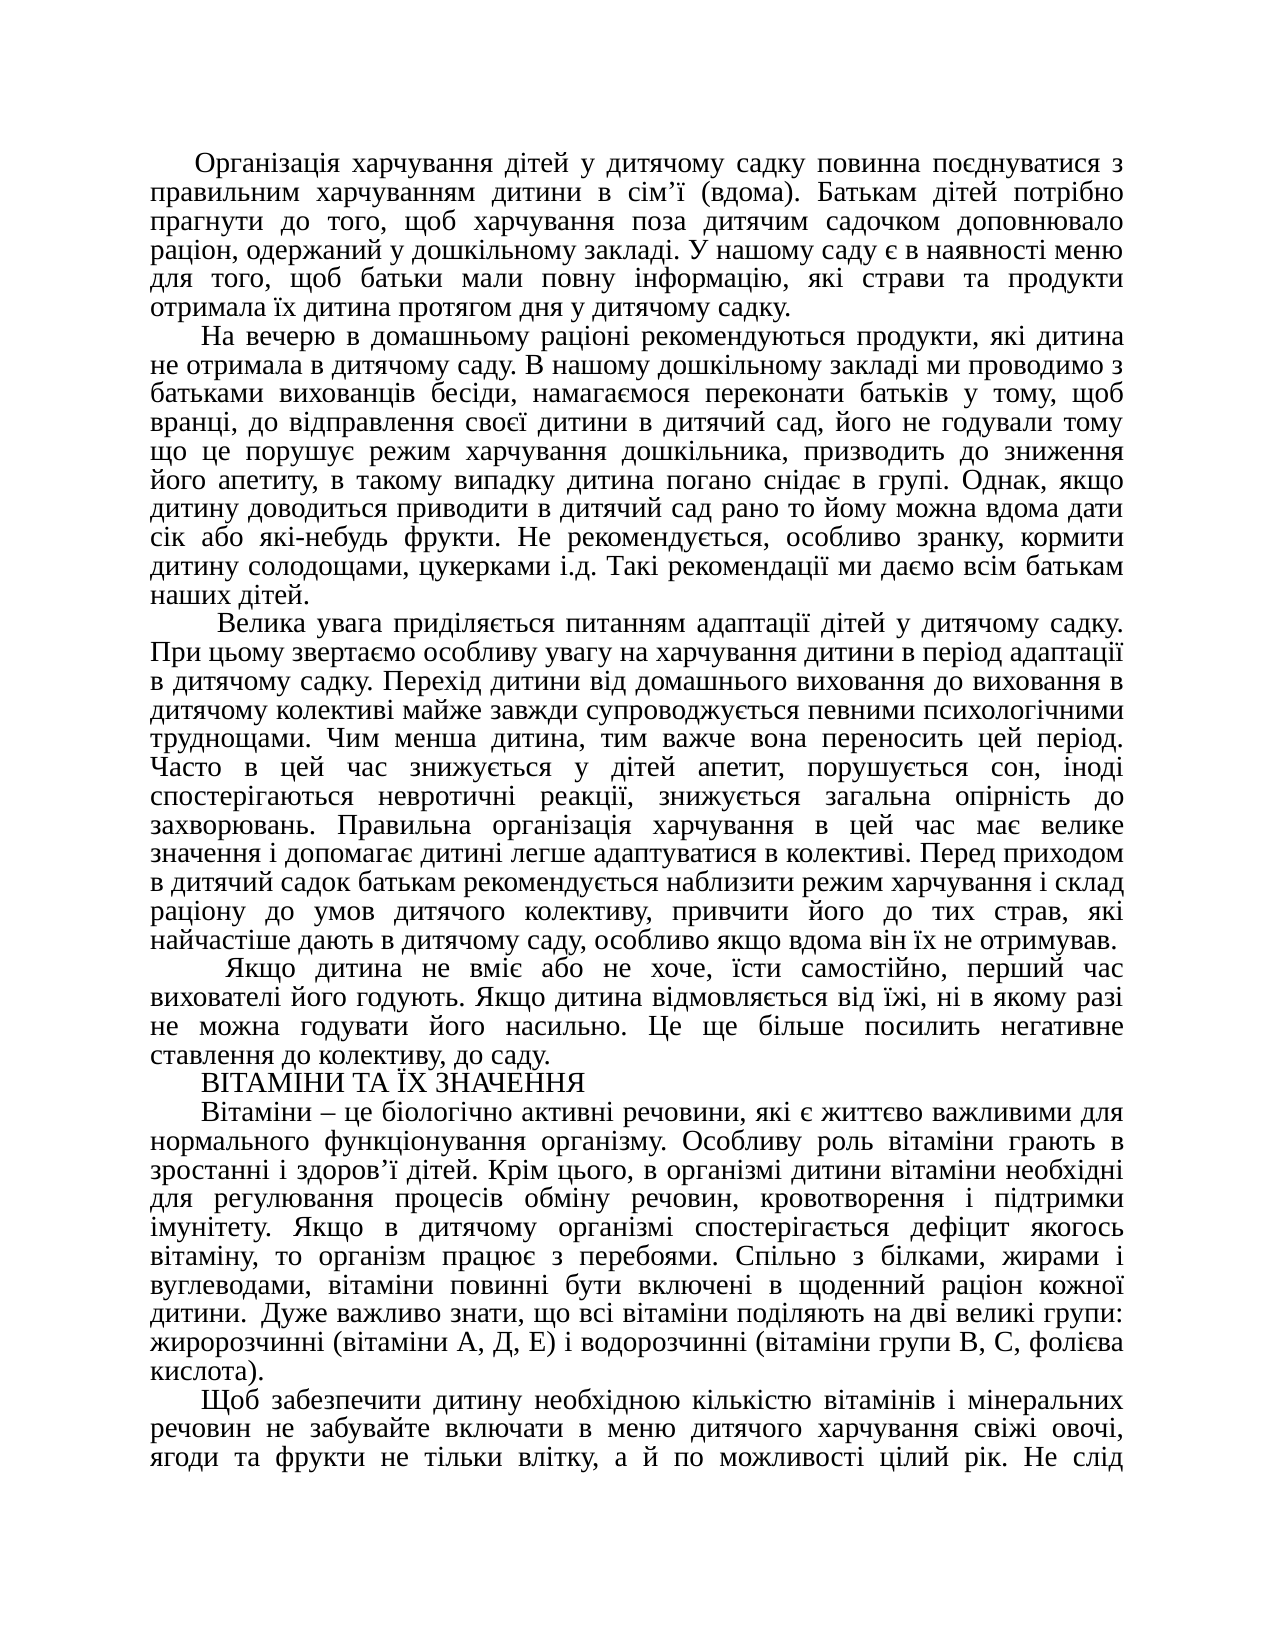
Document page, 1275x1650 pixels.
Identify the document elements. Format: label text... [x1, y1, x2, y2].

text На вечерю в домашньому раціоні рекомендуються продукти, які дитина не отримала в дитячому саду. В нашому дошкільному закладі ми проводимо з батьками вихованців бесіди, намагаємося переконати батьків у тому, щоб вранці, до відправлення своєї дитини в дитячий сад, його не годували тому що це порушує режим харчування дошкільника, призводить до зниження його апетиту, в такому випадку дитина погано снідає в групі. Однак, якщо дитину доводиться приводити в дитячий сад рано то йому можна вдома дати сік або які-небудь фрукти. Не рекомендується, особливо зранку, кормити дитину солодощами, цукерками і.д. Такі рекомендації ми даємо всім батькам наших дітей. [150, 322, 1125, 610]
text Якщо дитина не вміє або не хоче, їсти самостійно, перший час вихователі його годують. Якщо дитина відмовляється від їжі, ні в якому разі не можна годувати його насильно. Це ще більше посилить негативне ставлення до колективу, до саду. [150, 955, 1125, 1070]
text ВІТАМІНИ ТА ЇХ ЗНАЧЕННЯ [150, 1070, 1125, 1099]
text Вітаміни – це біологічно активні речовини, які є життєво важливими для нормального функціонування організму. Особливу роль вітаміни грають в зростанні і здоров’ї дітей. Крім цього, в організмі дитини вітаміни необхідні для регулювання процесів обміну речовин, кровотворення і підтримки імунітету. Якщо в дитячому організмі спостерігається дефіцит якогось вітаміну, то організм працює з перебоями. Спільно з білками, жирами і вуглеводами, вітаміни повинні бути включені в щоденний раціон кожної дитини. Дуже важливо знати, що всі вітаміни поділяють на дві великі групи: жиророзчинні (вітаміни А, Д, Е) і водорозчинні (вітаміни групи В, С, фолієва кислота). [150, 1099, 1125, 1386]
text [150, 1386, 1125, 1472]
text Велика увага приділяється питанням адаптації дітей у дитячому садку. При цьому звертаємо особливу увагу на харчування дитини в період адаптації в дитячому садку. Перехід дитини від домашнього виховання до виховання в дитячому колективі майже завжди супроводжується певними психологічними труднощами. Чим менша дитина, тим важче вона переносить цей період. Часто в цей час знижується у дітей апетит, порушується сон, іноді спостерігаються невротичні реакції, знижується загальна опірність до захворювань. Правильна організація харчування в цей час має велике значення і допомагає дитині легше адаптуватися в колективі. Перед приходом в дитячий садок батькам рекомендується наблизити режим харчування і склад раціону до умов дитячого колективу, привчити його до тих страв, які найчастіше дають в дитячому саду, особливо якщо вдома він їх не отримував. [150, 610, 1125, 955]
text Організація харчування дітей у дитячому садку повинна поєднуватися з правильним харчуванням дитини в сім’ї (вдома). Батькам дітей потрібно прагнути до того, щоб харчування поза дитячим садочком доповнювало раціон, одержаний у дошкільному закладі. У нашому саду є в наявності меню для того, щоб батьки мали повну інформацію, які страви та продукти отримала їх дитина протягом дня у дитячому садку. [150, 150, 1125, 322]
